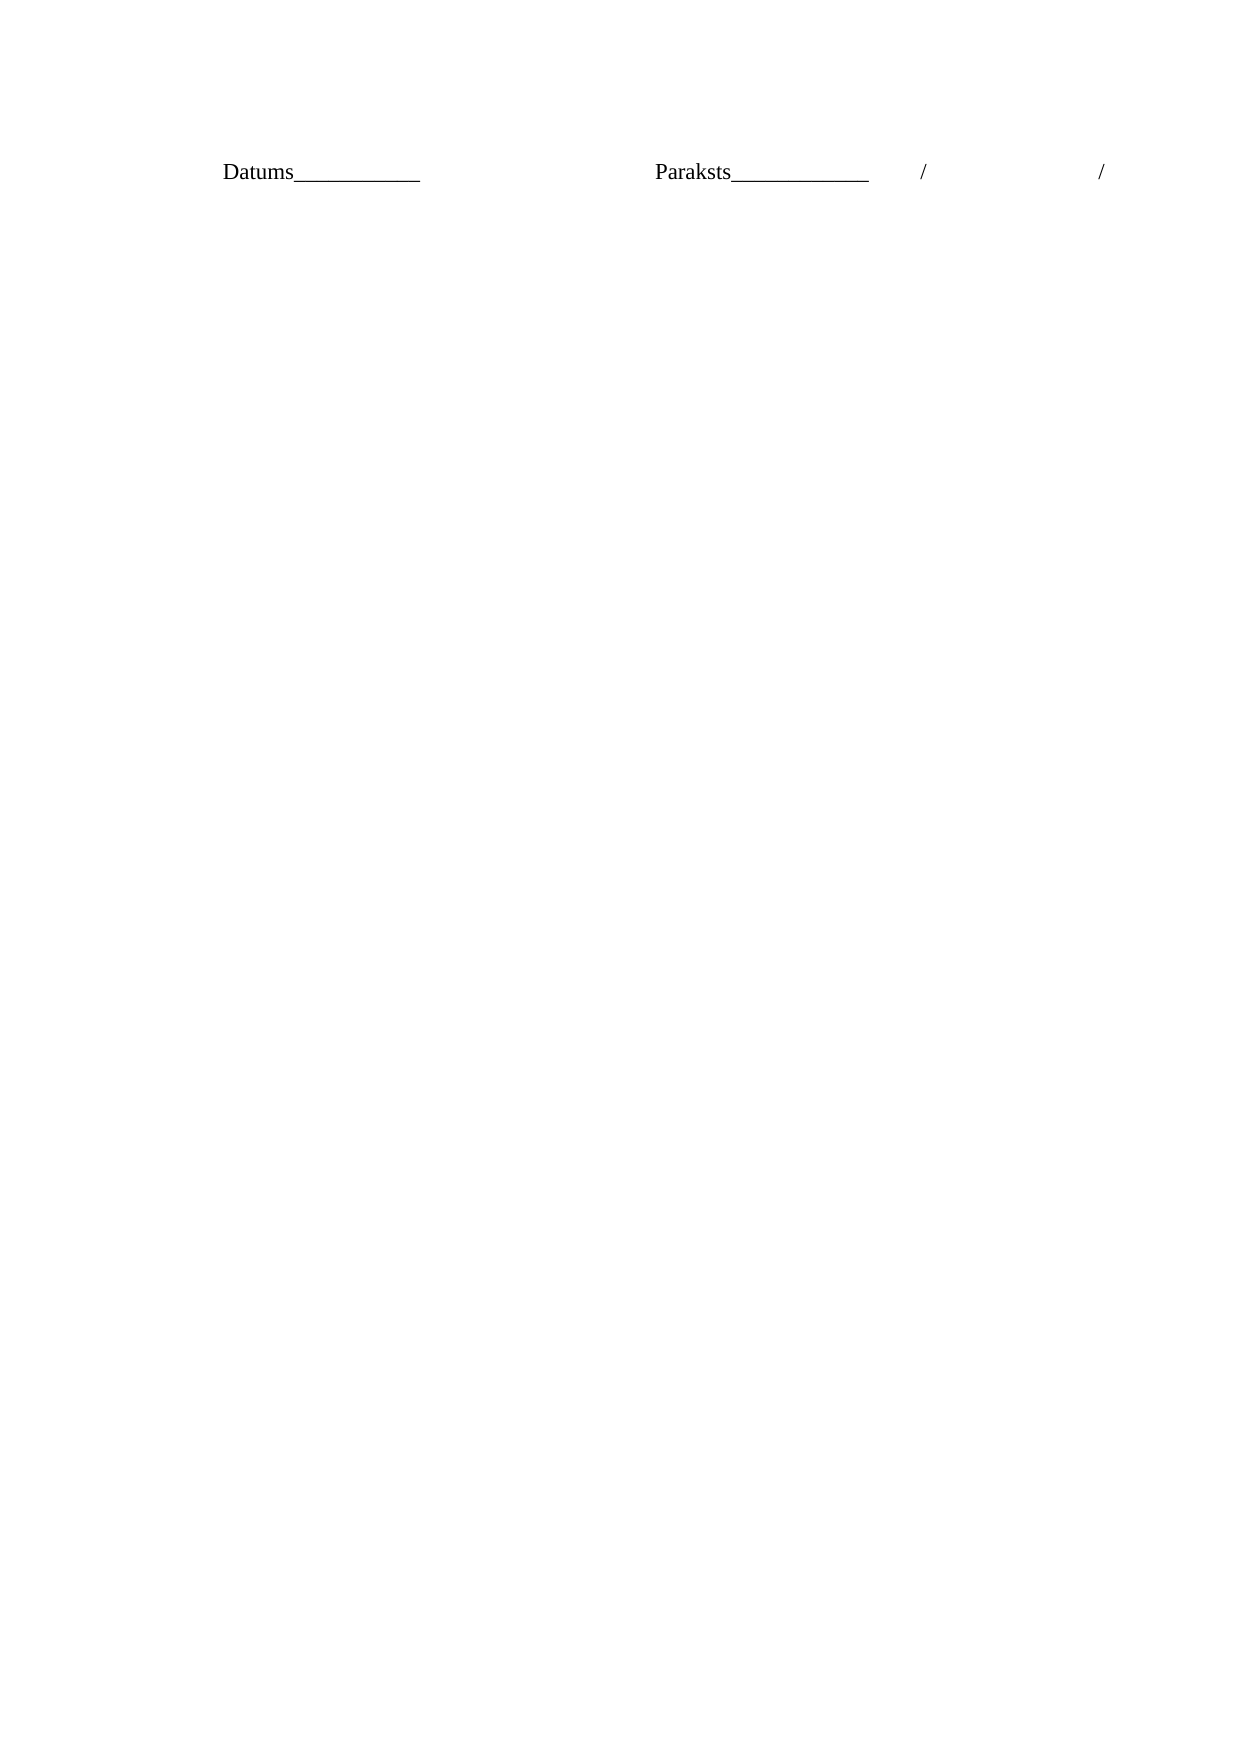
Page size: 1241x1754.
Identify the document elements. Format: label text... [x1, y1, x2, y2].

list Datums___________ Paraksts____________ / / [223, 158, 1152, 184]
